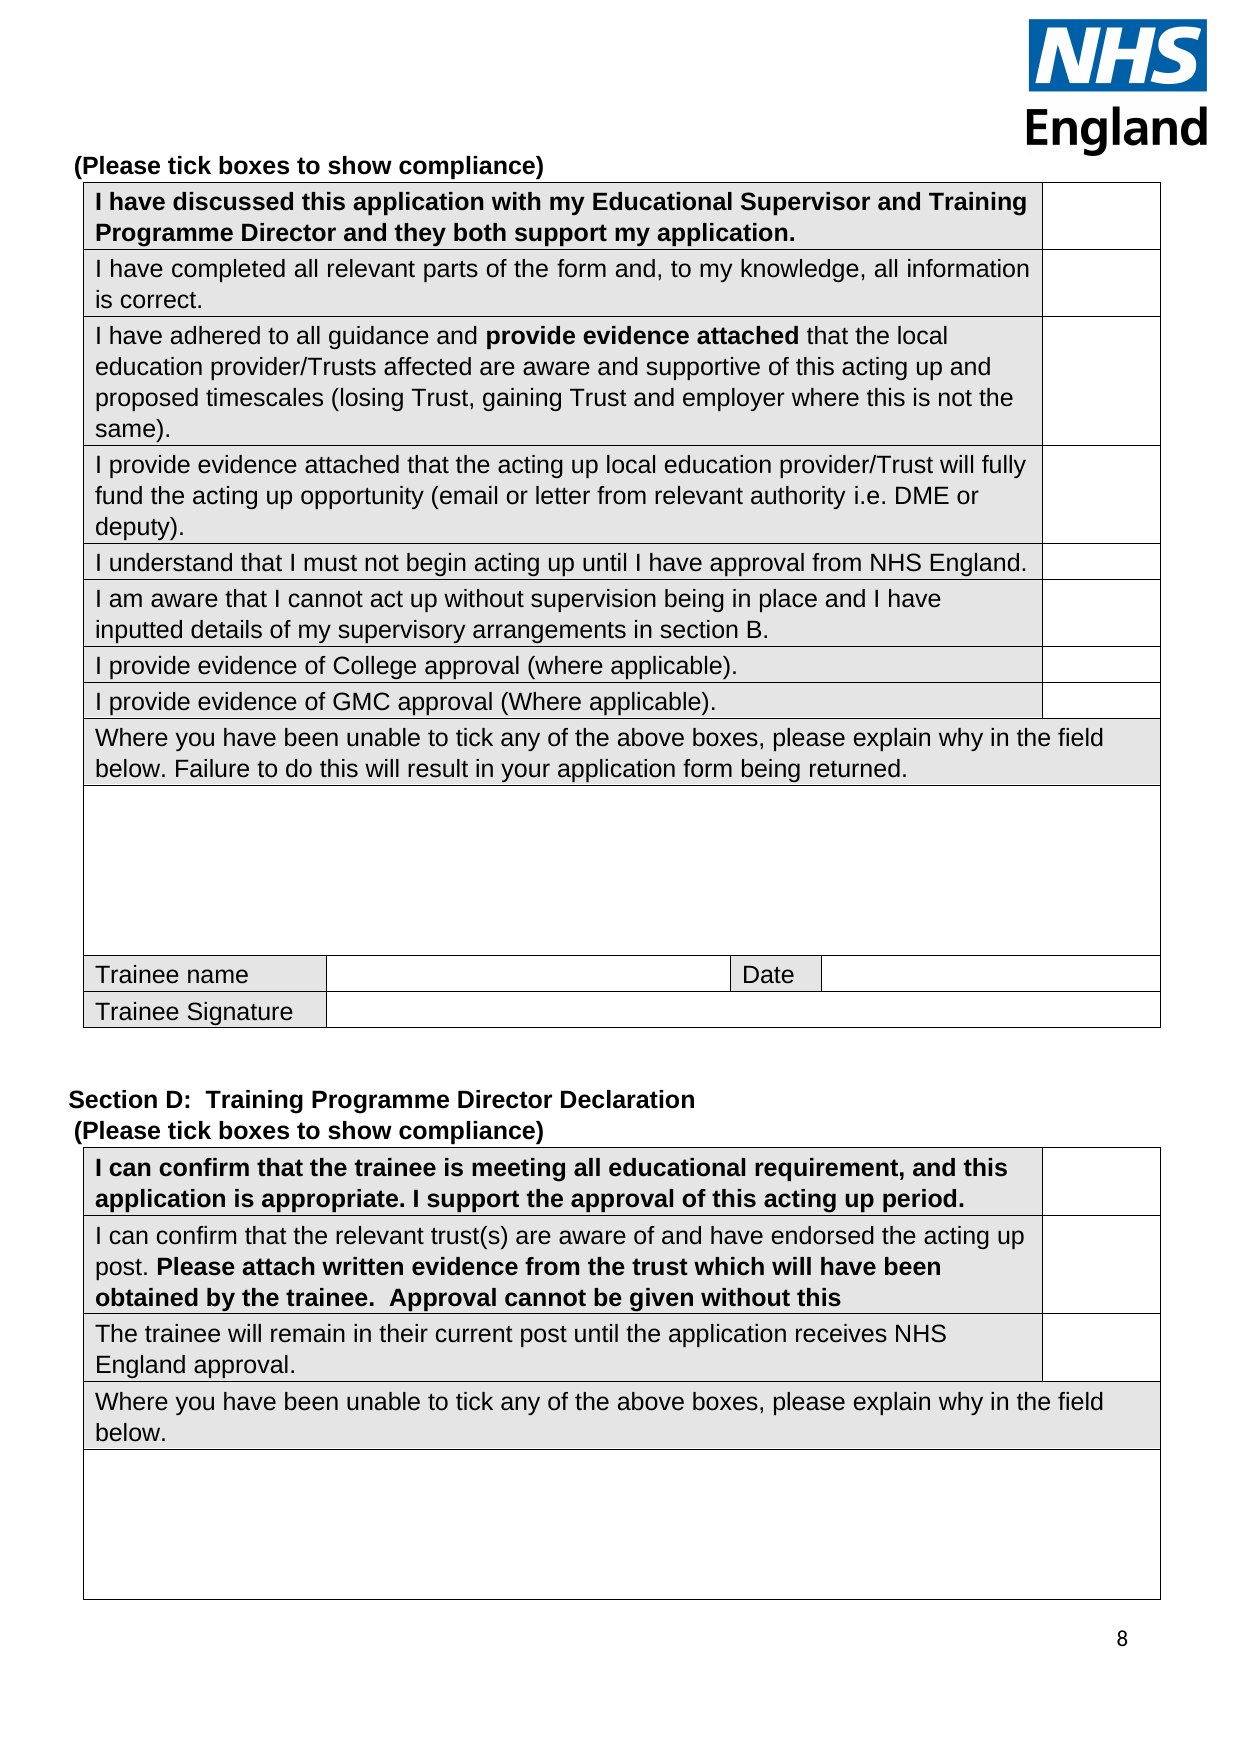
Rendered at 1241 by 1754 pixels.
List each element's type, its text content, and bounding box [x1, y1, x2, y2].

table_cell I have completed all relevant parts of the form and, to my knowledge, all information is correct. [84, 250, 1042, 316]
subtitle (Please tick boxes to show compliance) [73, 151, 1128, 179]
table_cell I have adhered to all guidance and provide evidence attached that the local education provider/Trusts affected are aware and supportive of this acting up and proposed timescales (losing Trust, gaining Trust and employer where this is not the same). [84, 317, 1042, 445]
table_cell [1043, 1216, 1160, 1313]
table_cell [327, 992, 1160, 1027]
table_cell The trainee will remain in their current post until the application receives NHS England approval. [84, 1314, 1042, 1381]
table_cell Where you have been unable to tick any of the above boxes, please explain why in the field below. [84, 1382, 1160, 1448]
table_cell [1043, 317, 1160, 445]
table_cell [84, 1450, 1160, 1599]
table_cell [1043, 1314, 1160, 1381]
table_cell I provide evidence of College approval (where applicable). [84, 647, 1042, 682]
text Section D: Training Programme Director Declaration [68, 1085, 1134, 1114]
table_cell I can confirm that the relevant trust(s) are aware of and have endorsed the acting up post. Please attach written evidence from the trust which will have been obtained by the trainee. Approval cannot be given without this [84, 1216, 1042, 1313]
table_cell [822, 956, 1160, 991]
table_cell [1043, 250, 1160, 316]
table_cell [327, 956, 730, 991]
table_cell [1043, 544, 1160, 579]
table_cell Trainee name [84, 956, 326, 991]
table_header I have discussed this application with my Educational Supervisor and Training Programme Director and they both support my application. [84, 183, 1042, 249]
table_cell I am aware that I cannot act up without supervision being in place and I have inputted details of my supervisory arrangements in section B. [84, 580, 1042, 646]
table_cell [1043, 683, 1160, 717]
table_cell I provide evidence of GMC approval (Where applicable). [84, 683, 1042, 717]
table_cell [1043, 647, 1160, 682]
table_cell Where you have been unable to tick any of the above boxes, please explain why in the field below. Failure to do this will result in your application form being returned. [84, 719, 1160, 784]
picture [1026, 19, 1207, 156]
table_cell [1043, 580, 1160, 646]
table_cell [1043, 446, 1160, 543]
table_cell Date [731, 956, 821, 991]
table_cell I understand that I must not begin acting up until I have approval from NHS England. [84, 544, 1042, 579]
table_cell Trainee Signature [84, 992, 326, 1027]
table_cell I provide evidence attached that the acting up local education provider/Trust will fully fund the acting up opportunity (email or letter from relevant authority i.e. DME or deputy). [84, 446, 1042, 543]
subtitle (Please tick boxes to show compliance) [73, 1116, 1128, 1145]
table_cell [84, 786, 1160, 955]
table_header [1043, 1148, 1160, 1215]
table_header [1043, 183, 1160, 249]
table_header I can confirm that the trainee is meeting all educational requirement, and this application is appropriate. I support the approval of this acting up period. [84, 1148, 1042, 1215]
